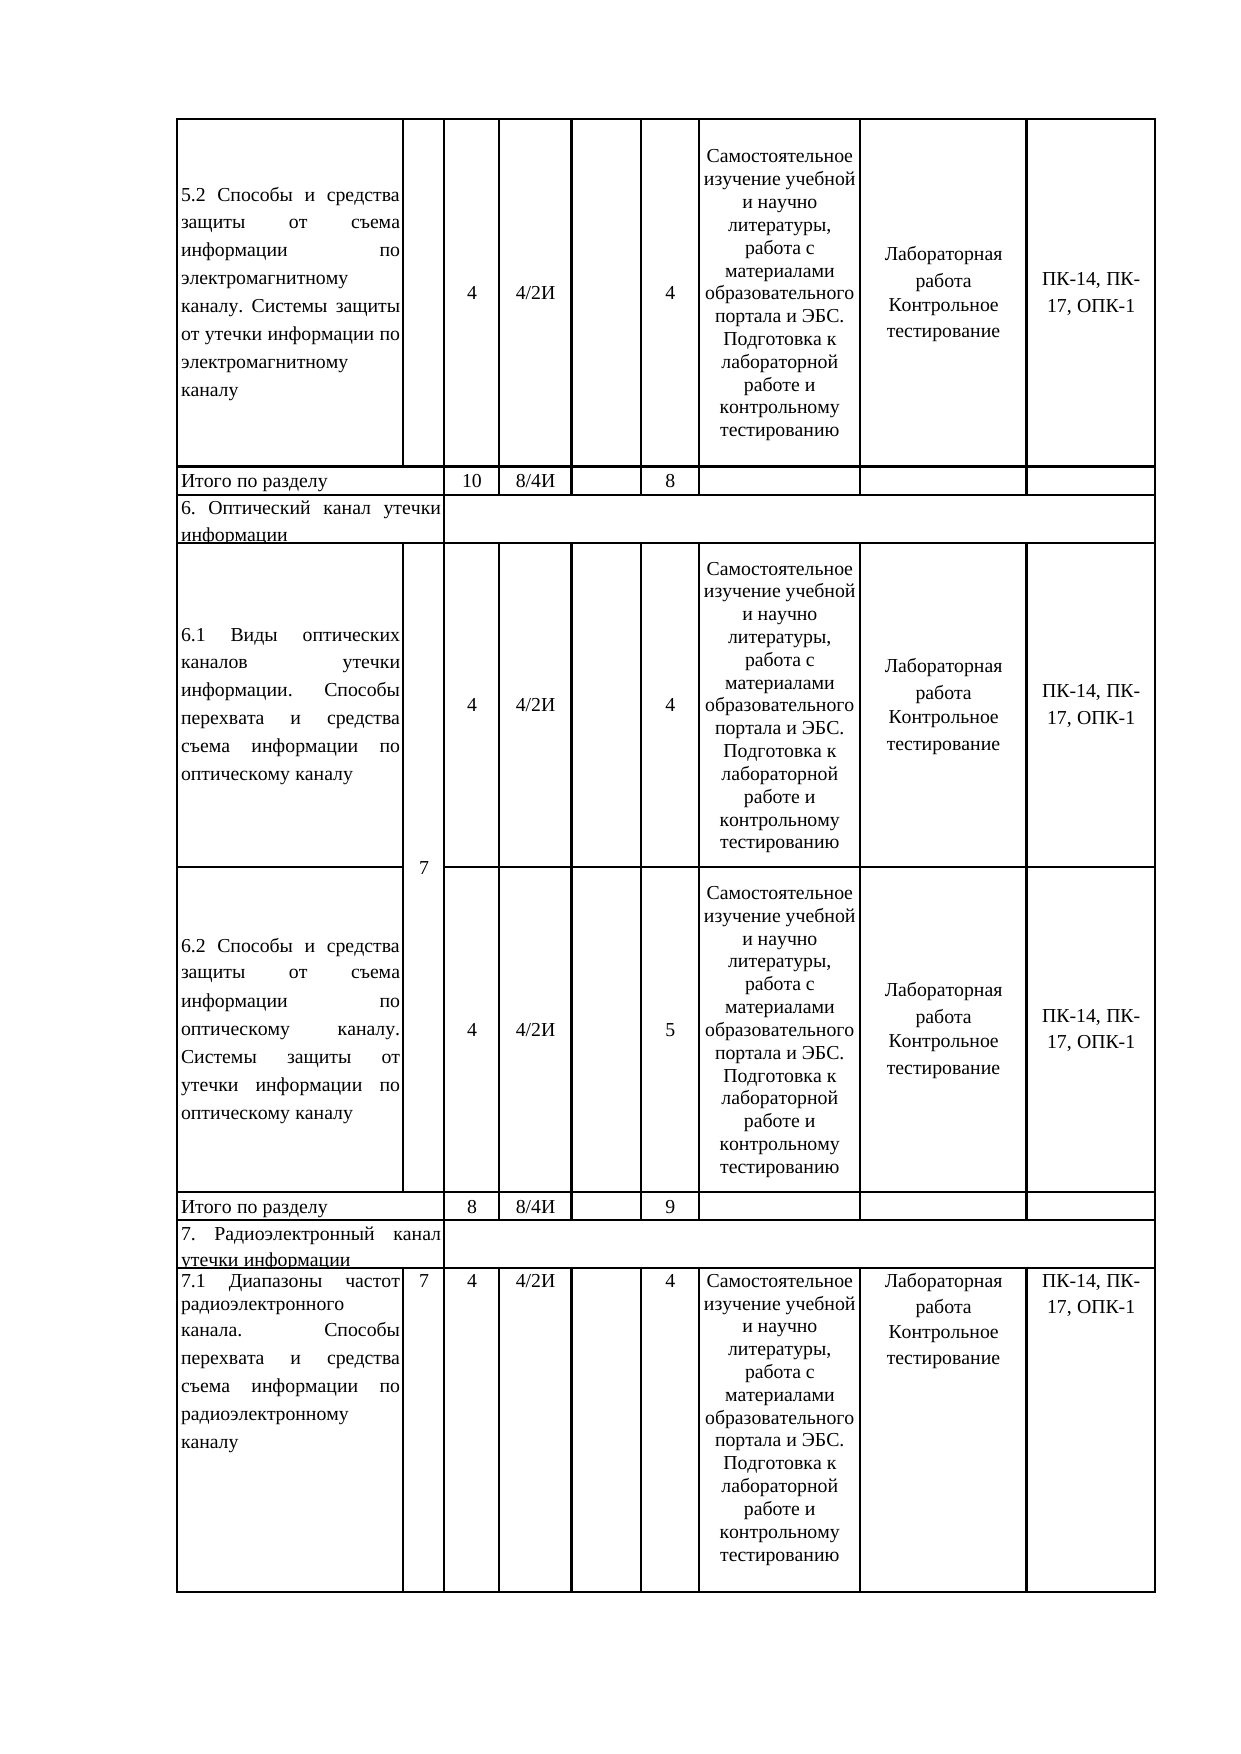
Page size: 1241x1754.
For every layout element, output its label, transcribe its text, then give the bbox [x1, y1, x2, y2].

table_cell [861, 1193, 1025, 1219]
table_cell 8 [642, 468, 698, 494]
table_cell 7.1 Диапазоны частот радиоэлектронного канала. Способы перехвата и средства съема информации по радиоэлектронному каналу [178, 1269, 402, 1591]
table_cell 4 [642, 120, 698, 465]
table_cell 4 [445, 544, 498, 866]
table_cell 7 [404, 1269, 443, 1591]
table_cell [573, 1269, 640, 1591]
table_cell ПК-14, ПК-17, ОПК-1 [1028, 868, 1154, 1191]
table_cell 9 [642, 1193, 698, 1219]
table_cell [1028, 1193, 1154, 1219]
table_cell Лабораторная работа Контрольное тестирование [861, 868, 1025, 1191]
table_cell [445, 496, 1154, 542]
table_cell 4/2И [500, 1269, 570, 1591]
table_cell 4/2И [500, 544, 570, 866]
table_cell 4 [445, 120, 498, 465]
table_cell [573, 120, 640, 465]
table_cell 8/4И [500, 468, 570, 494]
table_cell 4/2И [500, 868, 570, 1191]
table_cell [700, 120, 859, 465]
table_cell 4 [445, 868, 498, 1191]
table_cell 8/4И [500, 1193, 570, 1219]
table_cell [861, 468, 1025, 494]
table_cell 6. Оптический канал утечки информации [178, 496, 443, 542]
table_cell ПК-14, ПК-17, ОПК-1 [1028, 120, 1154, 465]
table_cell 4 [642, 1269, 698, 1591]
table_cell 7. Радиоэлектронный канал утечки информации [178, 1221, 443, 1267]
table_cell ПК-14, ПК-17, ОПК-1 [1028, 1269, 1154, 1591]
table_cell [573, 868, 640, 1191]
table_cell 7 [404, 544, 443, 1191]
table_cell [1028, 468, 1154, 494]
table_cell Итого по разделу [178, 1193, 443, 1219]
table_cell ПК-14, ПК-17, ОПК-1 [1028, 544, 1154, 866]
table_cell 6.1 Виды оптических каналов утечки информации. Способы перехвата и средства съема информации по оптическому каналу [178, 544, 402, 866]
table_cell [573, 468, 640, 494]
table_cell 4 [445, 1269, 498, 1591]
table_cell 5.2 Способы и средства защиты от съема информации по электромагнитному каналу. Системы защиты от утечки информации по электромагнитному каналу [178, 120, 402, 465]
table_cell 8 [445, 1193, 498, 1219]
table_cell [573, 544, 640, 866]
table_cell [861, 120, 1025, 465]
table_cell 7 [404, 120, 443, 465]
table_cell 6.2 Способы и средства защиты от съема информации по оптическому каналу. Системы защиты от утечки информации по оптическому каналу [178, 868, 402, 1191]
table_cell [573, 1193, 640, 1219]
table_cell 4 [642, 544, 698, 866]
table_cell [700, 468, 859, 494]
table_cell [445, 1221, 1154, 1267]
table_cell 10 [445, 468, 498, 494]
table_cell Итого по разделу [178, 468, 443, 494]
table_cell 4/2И [500, 120, 570, 465]
table_cell 5 [642, 868, 698, 1191]
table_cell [861, 1269, 1025, 1591]
table_cell [700, 1193, 859, 1219]
table_cell Лабораторная работа Контрольное тестирование [861, 544, 1025, 866]
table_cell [700, 1269, 859, 1591]
